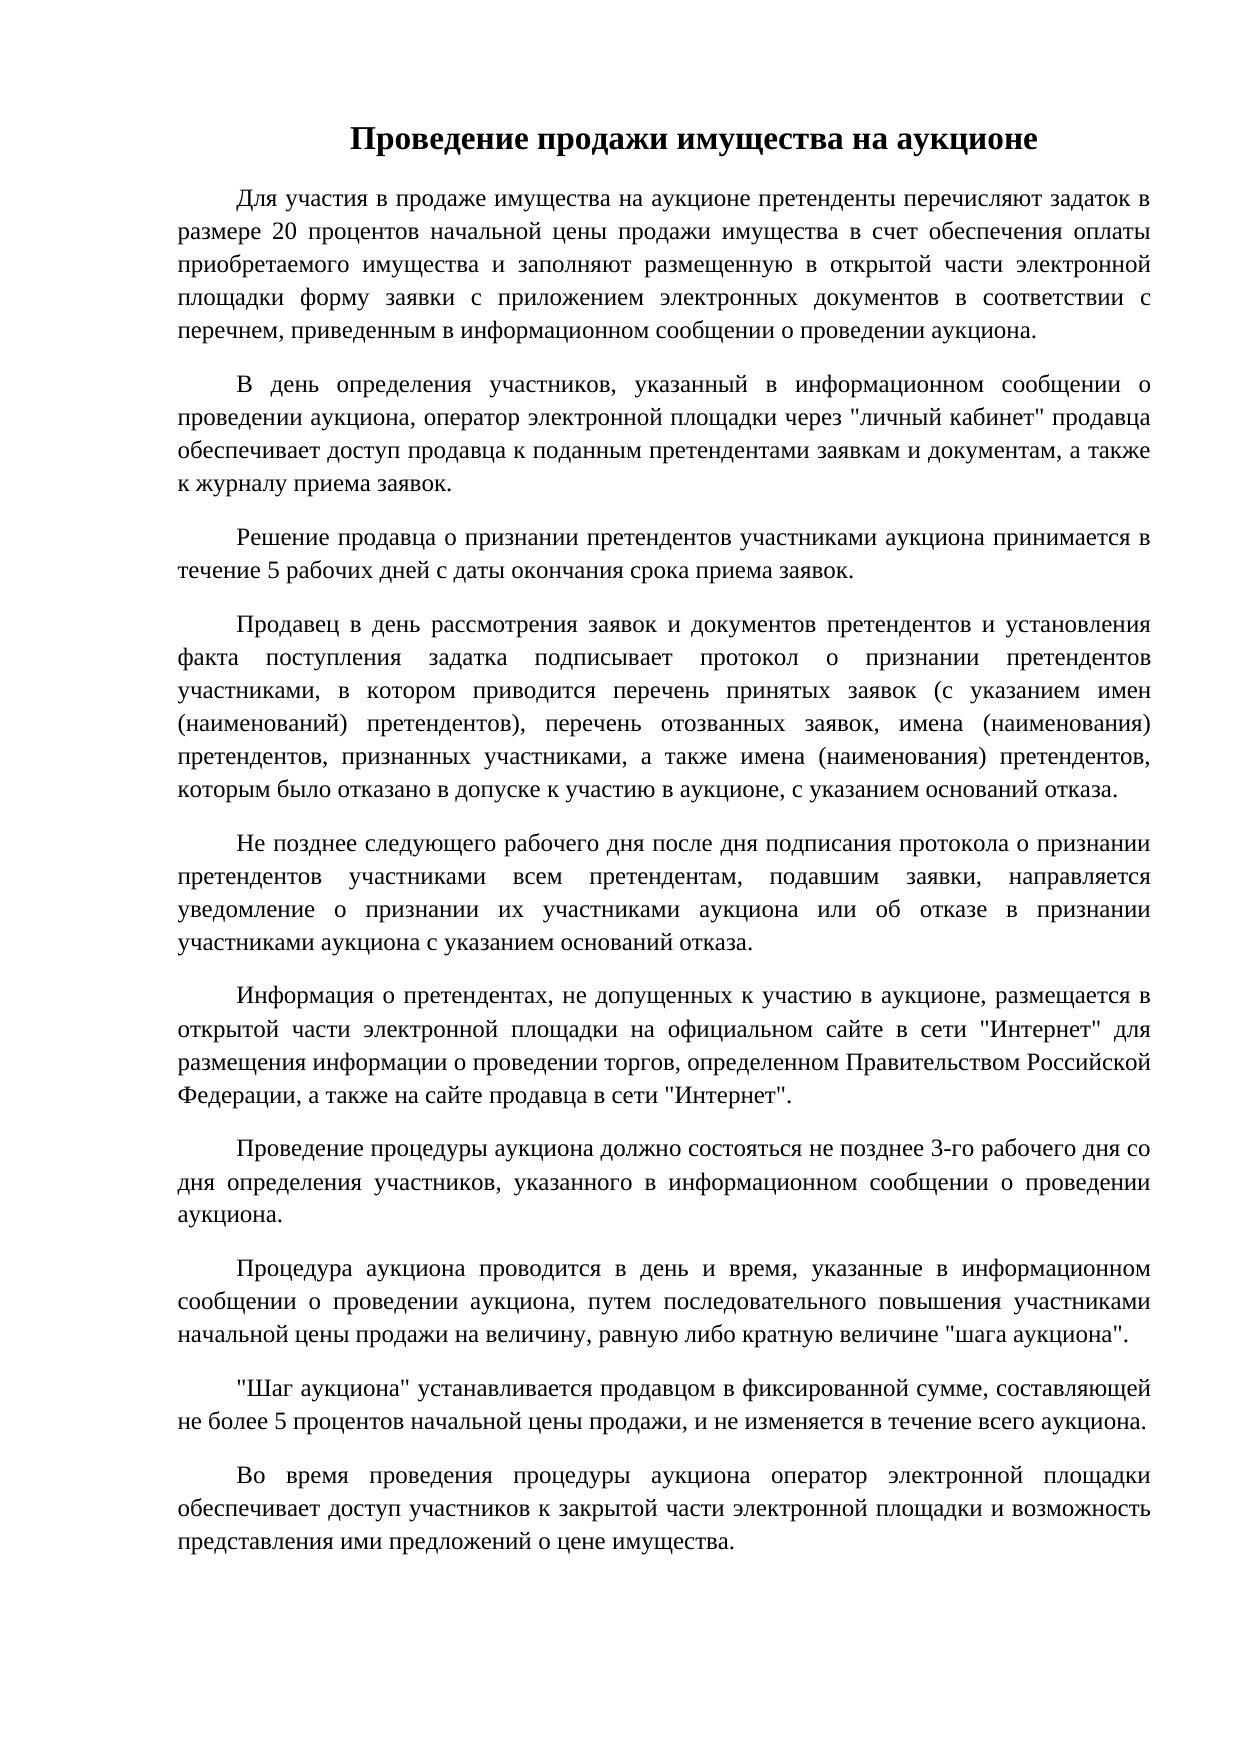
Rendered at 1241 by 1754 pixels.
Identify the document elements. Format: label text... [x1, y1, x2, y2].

text Решение продавца о признании претендентов участниками аукциона принимается в течение 5 рабочих дней с даты окончания срока приема заявок. [177, 522, 1152, 584]
text Проведение продажи имущества на аукционе [177, 118, 1152, 156]
text Для участия в продаже имущества на аукционе претенденты перечисляют задаток в размере 20 процентов начальной цены продажи имущества в счет обеспечения оплаты приобретаемого имущества и заполняют размещенную в открытой части электронной площадки форму заявки с приложением электронных документов в соответствии с перечнем, приведенным в информационном сообщении о проведении аукциона. [177, 183, 1152, 344]
text В день определения участников, указанный в информационном сообщении о проведении аукциона, оператор электронной площадки через "личный кабинет" продавца обеспечивает доступ продавца к поданным претендентами заявкам и документам, а также к журналу приема заявок. [177, 369, 1152, 497]
text Проведение процедуры аукциона должно состояться не позднее 3-го рабочего дня со дня определения участников, указанного в информационном сообщении о проведении аукциона. [177, 1133, 1152, 1228]
text "Шаг аукциона" устанавливается продавцом в фиксированной сумме, составляющей не более 5 процентов начальной цены продажи, и не изменяется в течение всего аукциона. [177, 1373, 1152, 1435]
text Не позднее следующего рабочего дня после дня подписания протокола о признании претендентов участниками всем претендентам, подавшим заявки, направляется уведомление о признании их участниками аукциона или об отказе в признании участниками аукциона с указанием оснований отказа. [177, 828, 1152, 956]
text Продавец в день рассмотрения заявок и документов претендентов и установления факта поступления задатка подписывает протокол о признании претендентов участниками, в котором приводится перечень принятых заявок (с указанием имен (наименований) претендентов), перечень отозванных заявок, имена (наименования) претендентов, признанных участниками, а также имена (наименования) претендентов, которым было отказано в допуске к участию в аукционе, с указанием оснований отказа. [177, 609, 1152, 803]
text Процедура аукциона проводится в день и время, указанные в информационном сообщении о проведении аукциона, путем последовательного повышения участниками начальной цены продажи на величину, равную либо кратную величине "шага аукциона". [177, 1253, 1152, 1348]
text Информация о претендентах, не допущенных к участию в аукционе, размещается в открытой части электронной площадки на официальном сайте в сети "Интернет" для размещения информации о проведении торгов, определенном Правительством Российской Федерации, а также на сайте продавца в сети "Интернет". [177, 981, 1152, 1108]
text Во время проведения процедуры аукциона оператор электронной площадки обеспечивает доступ участников к закрытой части электронной площадки и возможность представления ими предложений о цене имущества. [177, 1460, 1152, 1555]
